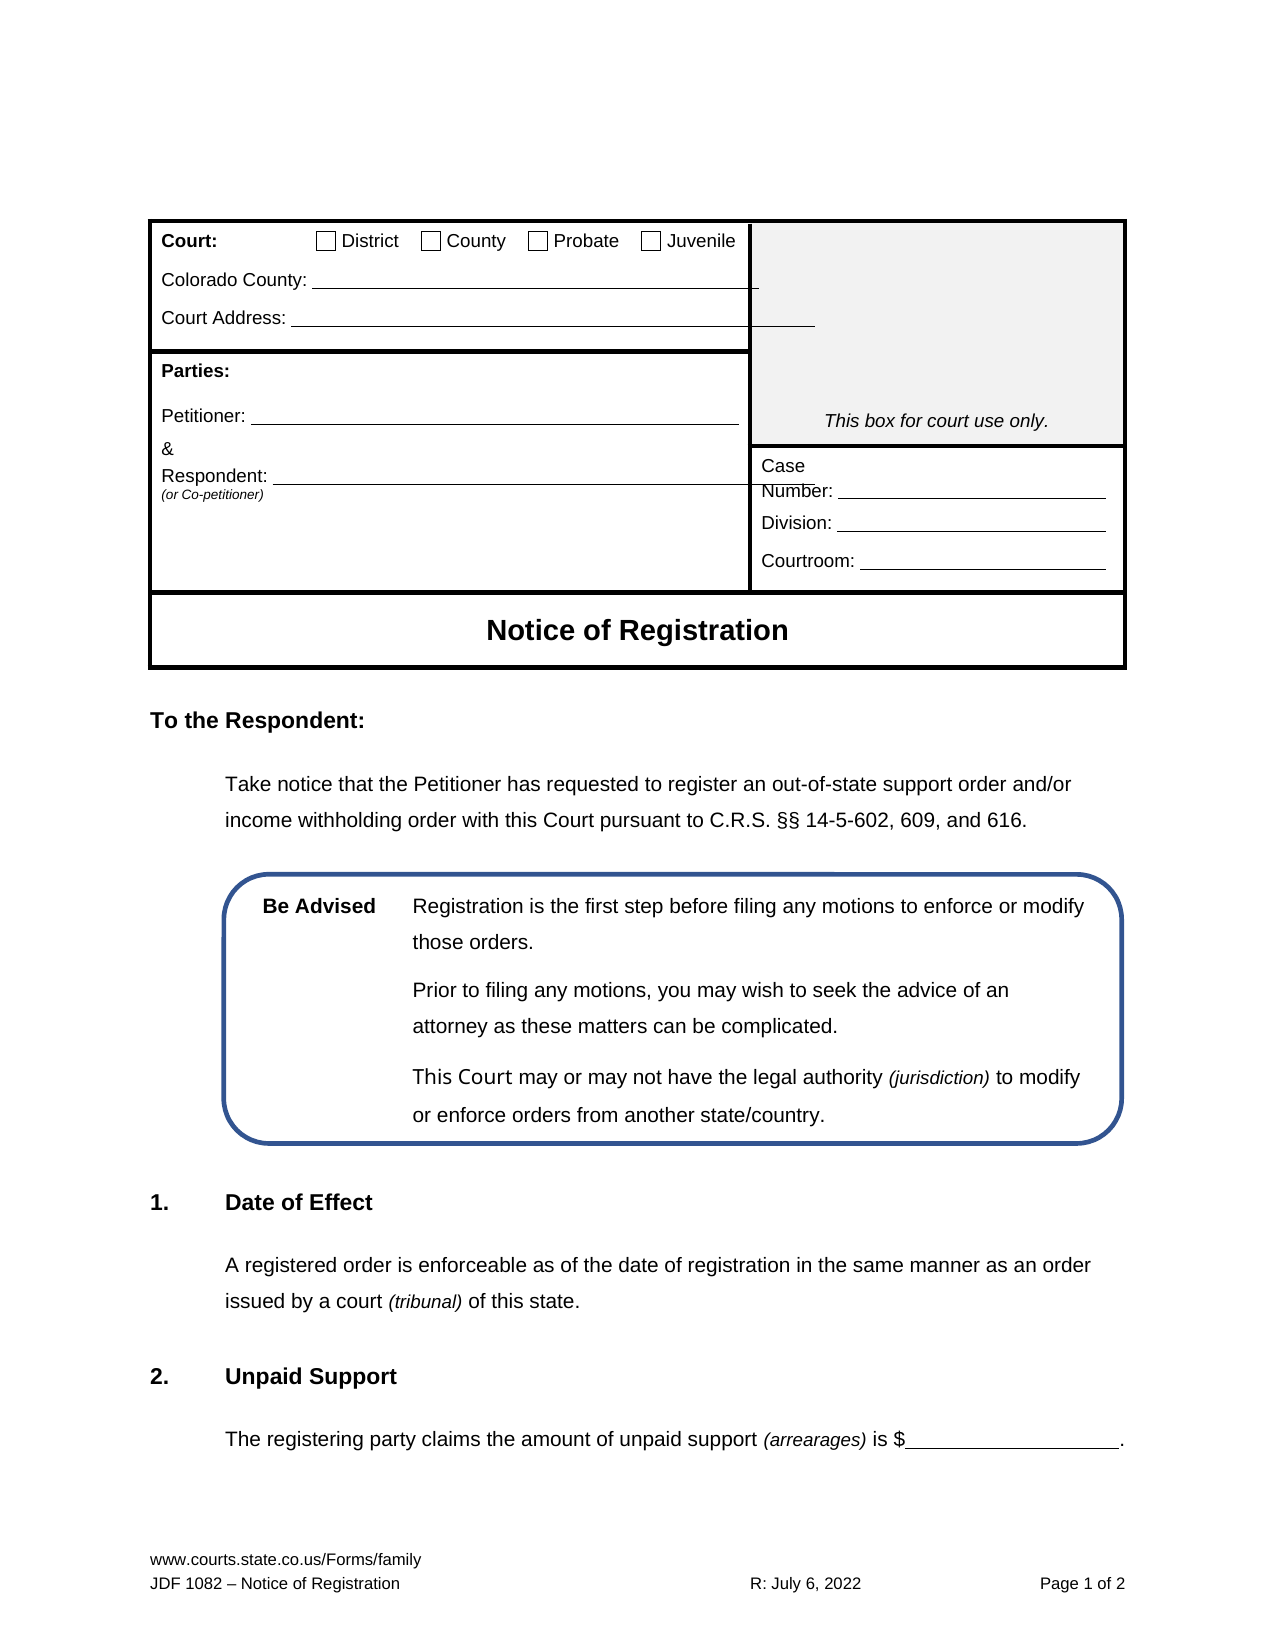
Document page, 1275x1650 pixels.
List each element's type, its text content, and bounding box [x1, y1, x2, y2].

table_cell Case Number: Division: Courtroom: [752, 448, 1123, 590]
text This Court may or may not have the legal authority (jurisdiction) to modify or enforce orders from another state/country. [412, 1062, 1087, 1127]
list A registered order is enforceable as of the date of registration in the same manner as an order issued by a court (tribunal) of this state. [225, 1253, 1125, 1313]
table_cell Notice of Registration [152, 595, 1123, 665]
table_header Court: District County Probate Juvenile Colorado County: Court Address: [152, 223, 750, 349]
table_cell Parties: Petitioner: & Respondent: (or Co-petitioner) [152, 354, 748, 590]
text Prior to filing any motions, you may wish to seek the advice of an attorney as these matters can be complicated. [412, 978, 1087, 1038]
text 1. Date of Effect [150, 1189, 1125, 1215]
text To the Respondent: [150, 707, 1125, 734]
text Take notice that the Petitioner has requested to register an out-of-state support order and/or income withholding order with this Court pursuant to C.R.S. §§ 14-5-602, 609, and 616. [225, 772, 1125, 832]
text Be Advised Registration is the first step before filing any motions to enforce or modify those orders. [262, 894, 1087, 953]
text The registering party claims the amount of unpaid support (arrearages) is $ . [225, 1427, 1125, 1451]
list 2. Unpaid Support [150, 1363, 1125, 1389]
table_header This box for court use only. [752, 223, 1123, 444]
